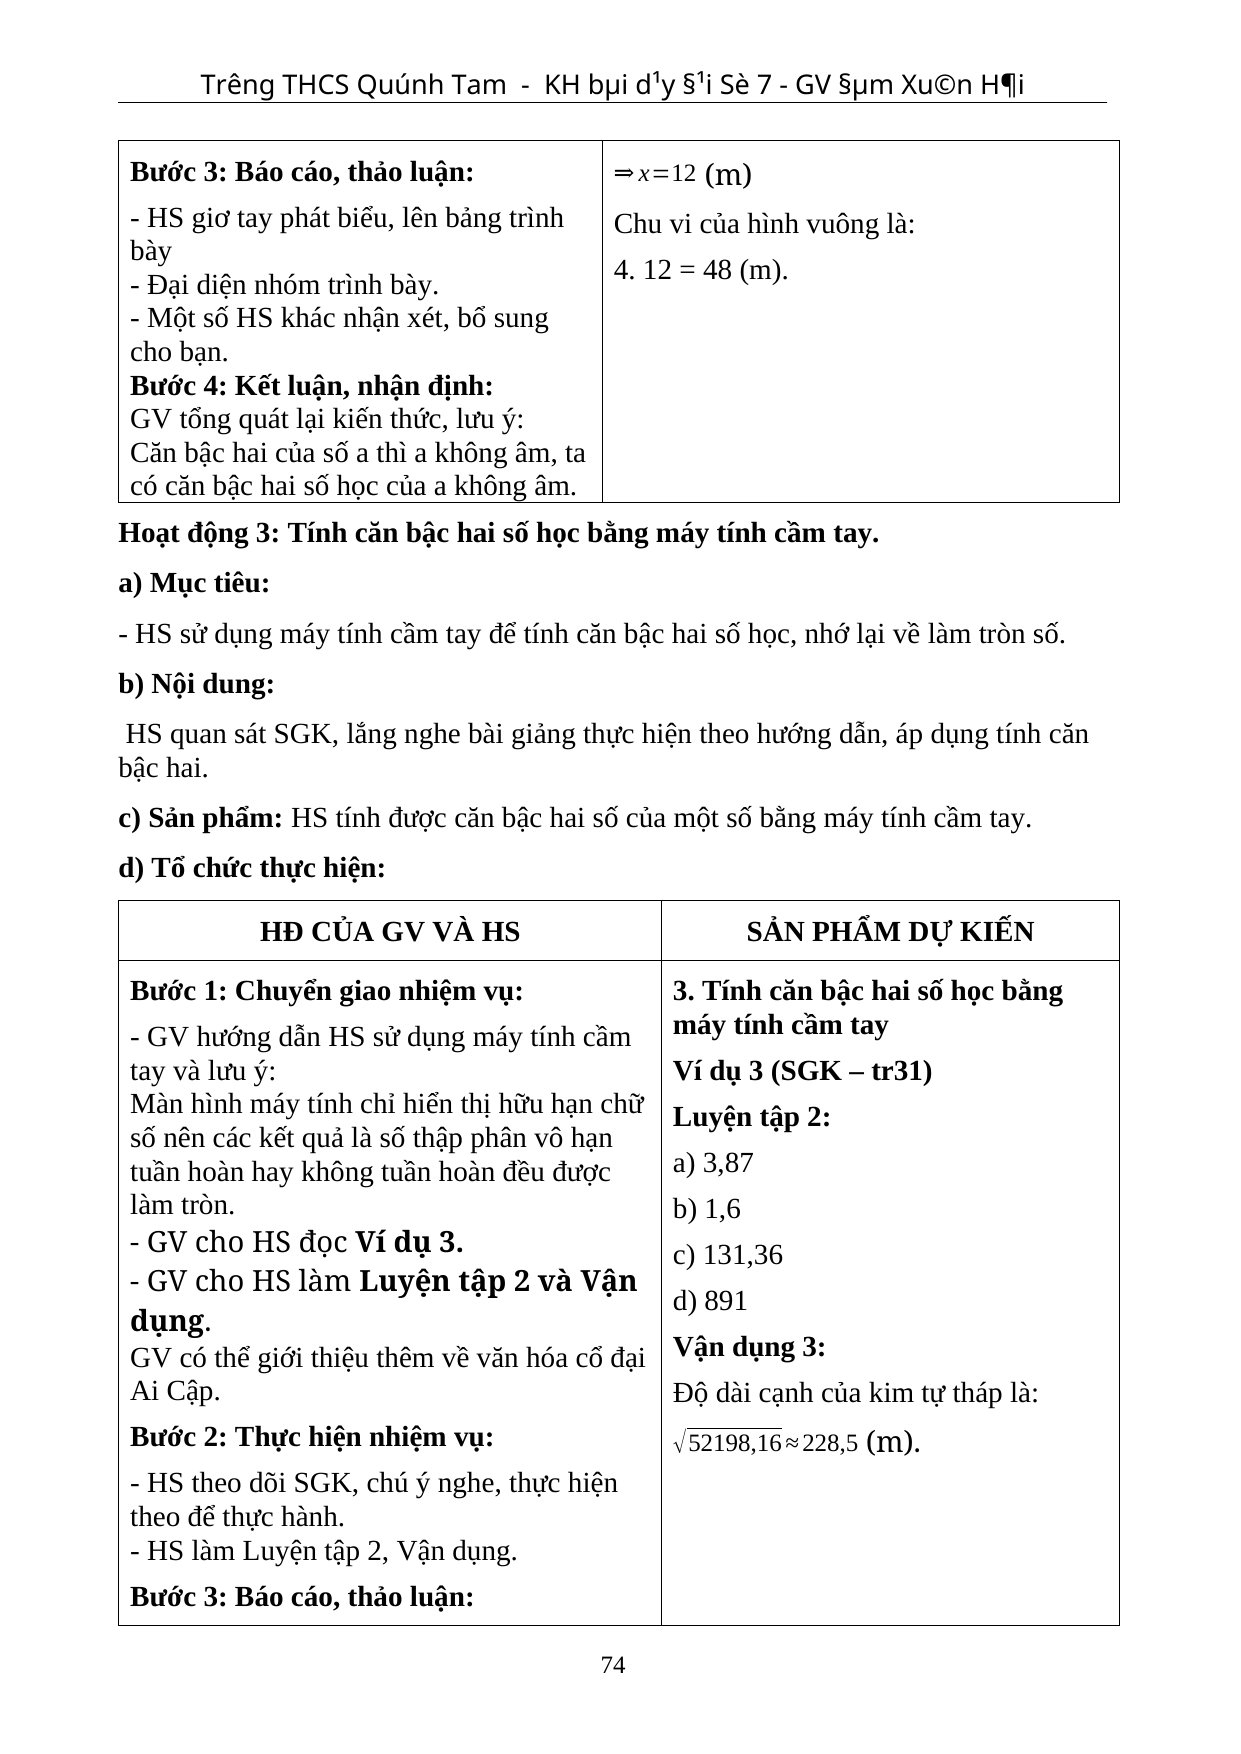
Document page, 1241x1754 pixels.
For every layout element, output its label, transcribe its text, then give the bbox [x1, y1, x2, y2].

text d) Tổ chức thực hiện: [118, 850, 1108, 884]
text Hoạt động 3: Tính căn bậc hai số học bằng máy tính cầm tay. [118, 515, 1108, 549]
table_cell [662, 961, 1119, 1625]
text a) Mục tiêu: [118, 566, 1108, 599]
table_header HĐ CỦA GV VÀ HS [119, 901, 661, 960]
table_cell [603, 141, 1119, 502]
table_header SẢN PHẨM DỰ KIẾN [662, 901, 1119, 960]
text HS quan sát SGK, lắng nghe bài giảng thực hiện theo hướng dẫn, áp dụng tính căn bậc hai. [118, 716, 1108, 783]
text c) Sản phẩm: HS tính được căn bậc hai số của một số bằng máy tính cầm tay. [118, 800, 1108, 833]
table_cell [119, 141, 602, 502]
text b) Nội dung: [118, 666, 1108, 699]
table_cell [119, 961, 661, 1625]
text - HS sử dụng máy tính cầm tay để tính căn bậc hai số học, nhớ lại về làm tròn số. [118, 616, 1108, 649]
